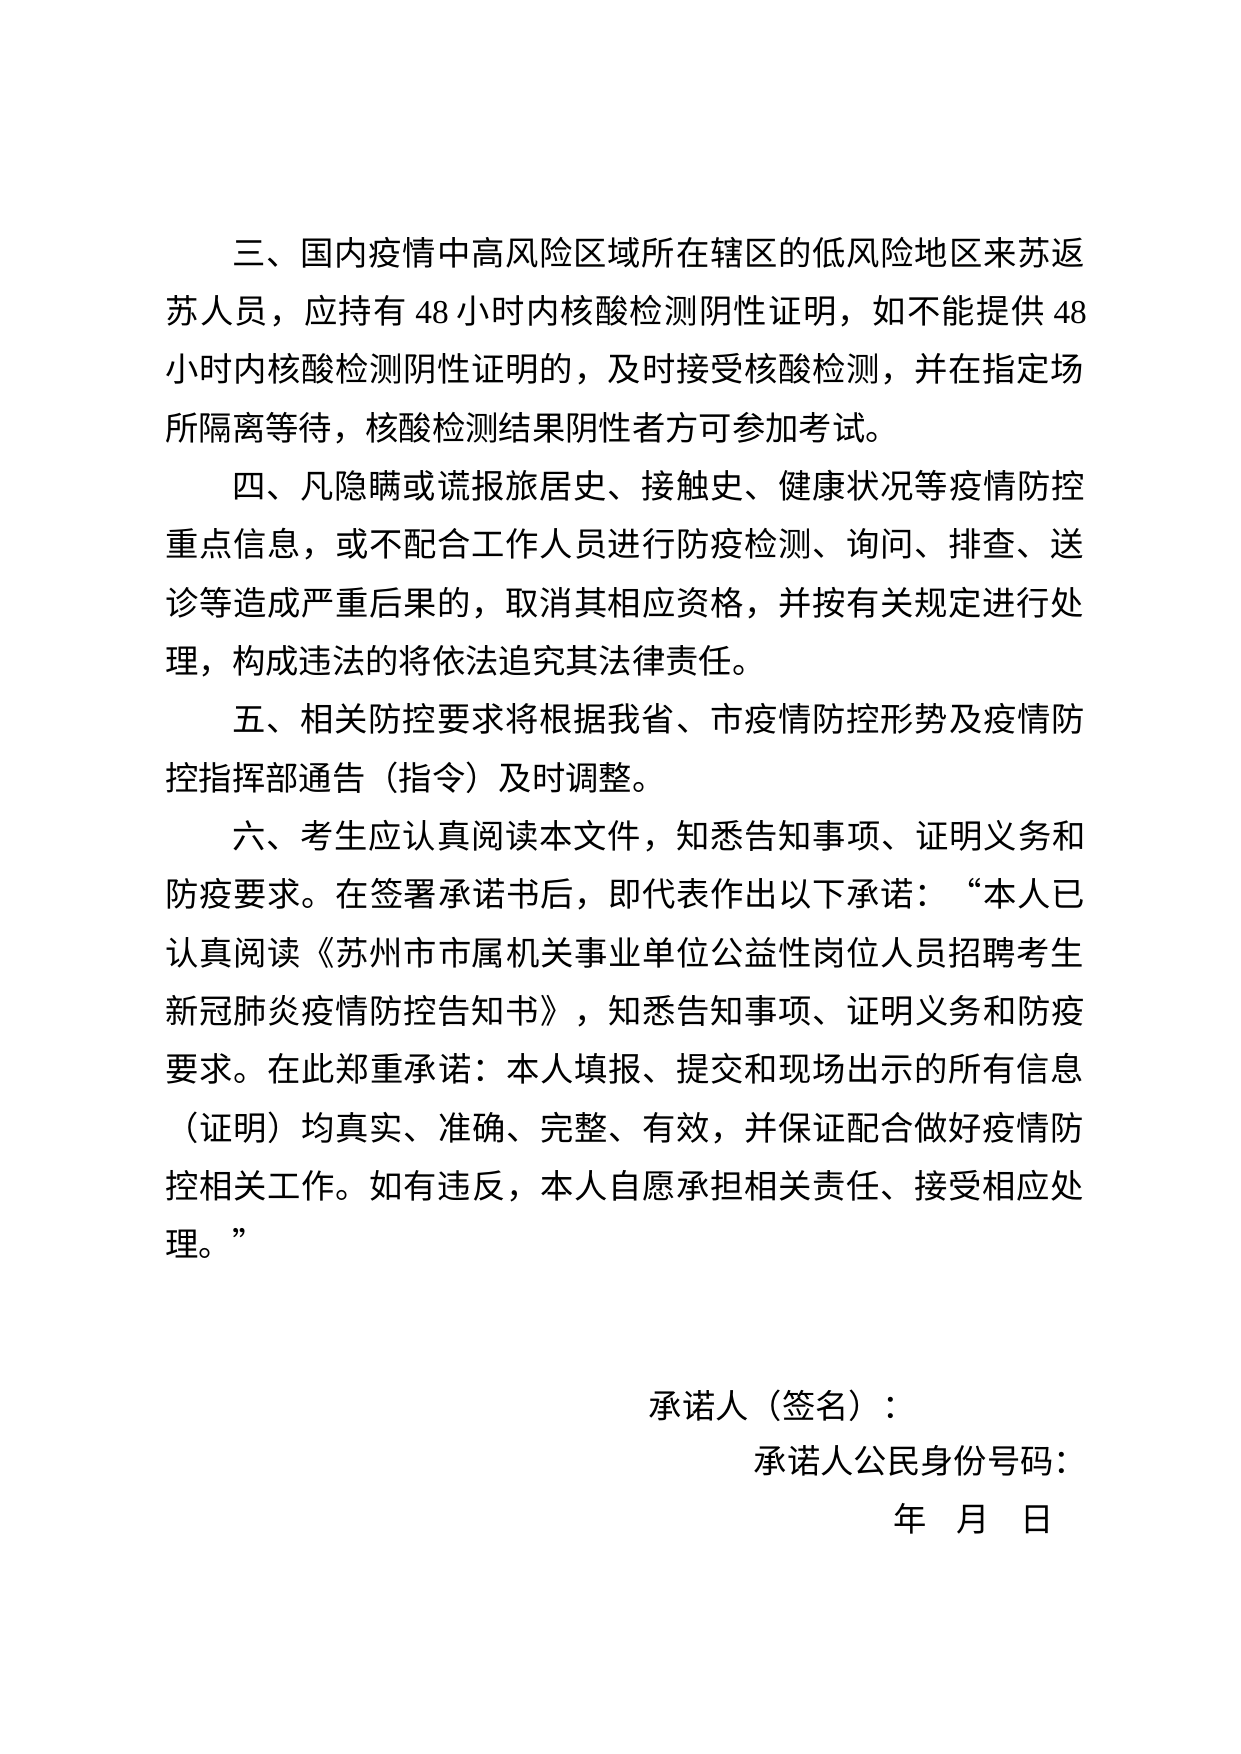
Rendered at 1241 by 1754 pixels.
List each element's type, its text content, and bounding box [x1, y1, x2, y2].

text 三、国内疫情中高风险区域所在辖区的低风险地区来苏返苏人员，应持有48小时内核酸检测阴性证明，如不能提供48小时内核酸检测阴性证明的，及时接受核酸检测，并在指定场所隔离等待，核酸检测结果阴性者方可参加考试。 [165, 218, 1087, 452]
text 年 月 日 [165, 1485, 1053, 1543]
text 四、凡隐瞒或谎报旅居史、接触史、健康状况等疫情防控重点信息，或不配合工作人员进行防疫检测、询问、排查、送诊等造成严重后果的，取消其相应资格，并按有关规定进行处理，构成违法的将依法追究其法律责任。 [165, 452, 1087, 685]
text 承诺人（签名）： [165, 1385, 1020, 1427]
text 五、相关防控要求将根据我省、市疫情防控形势及疫情防控指挥部通告（指令）及时调整。 [165, 685, 1087, 802]
text 六、考生应认真阅读本文件，知悉告知事项、证明义务和防疫要求。在签署承诺书后，即代表作出以下承诺：“本人已认真阅读《苏州市市属机关事业单位公益性岗位人员招聘考生新冠肺炎疫情防控告知书》，知悉告知事项、证明义务和防疫要求。在此郑重承诺：本人填报、提交和现场出示的所有信息（证明）均真实、准确、完整、有效，并保证配合做好疫情防控相关工作。如有违反，本人自愿承担相关责任、接受相应处理。” [165, 802, 1087, 1268]
text 承诺人公民身份号码： [165, 1427, 1087, 1485]
